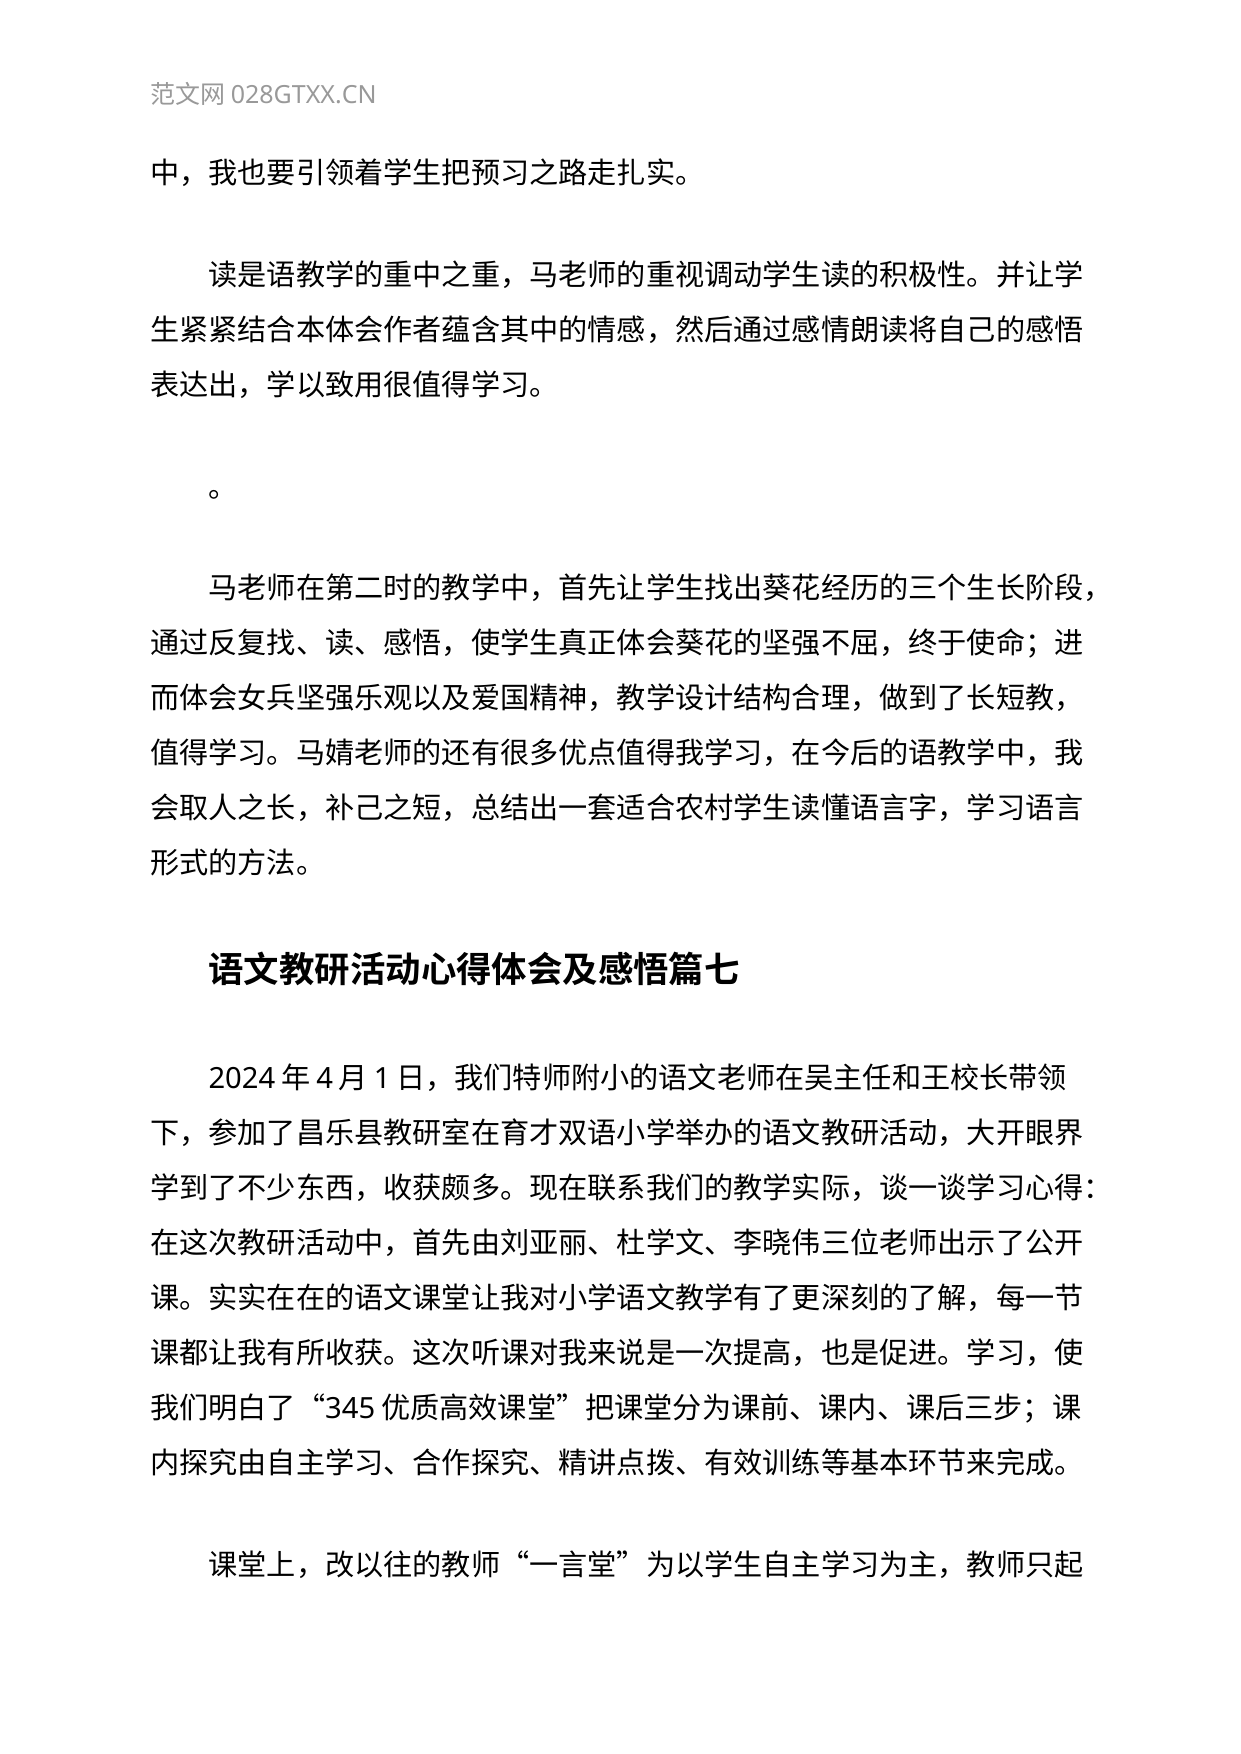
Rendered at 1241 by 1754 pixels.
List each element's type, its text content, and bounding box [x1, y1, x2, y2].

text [150, 1541, 1090, 1583]
text 读是语教学的重中之重，马老师的重视调动学生读的积极性。并让学生紧紧结合本体会作者蕴含其中的情感，然后通过感情朗读将自己的感悟表达出，学以致用很值得学习。 [150, 252, 1090, 404]
text 马老师在第二时的教学中，首先让学生找出葵花经历的三个生长阶段，通过反复找、读、感悟，使学生真正体会葵花的坚强不屈，终于使命；进而体会女兵坚强乐观以及爱国精神，教学设计结构合理，做到了长短教，值得学习。马婧老师的还有很多优点值得我学习，在今后的语教学中，我会取人之长，补己之短，总结出一套适合农村学生读懂语言字，学习语言形式的方法。 [150, 565, 1090, 882]
text 。 [150, 463, 1090, 506]
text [150, 150, 1090, 192]
text 2024年4月1日，我们特师附小的语文老师在吴主任和王校长带领下，参加了昌乐县教研室在育才双语小学举办的语文教研活动，大开眼界学到了不少东西，收获颇多。现在联系我们的教学实际，谈一谈学习心得：在这次教研活动中，首先由刘亚丽、杜学文、李晓伟三位老师出示了公开课。实实在在的语文课堂让我对小学语文教学有了更深刻的了解，每一节课都让我有所收获。这次听课对我来说是一次提高，也是促进。学习，使我们明白了“345优质高效课堂”把课堂分为课前、课内、课后三步；课内探究由自主学习、合作探究、精讲点拨、有效训练等基本环节来完成。 [150, 1055, 1090, 1482]
text 语文教研活动心得体会及感悟篇七 [150, 941, 1090, 993]
